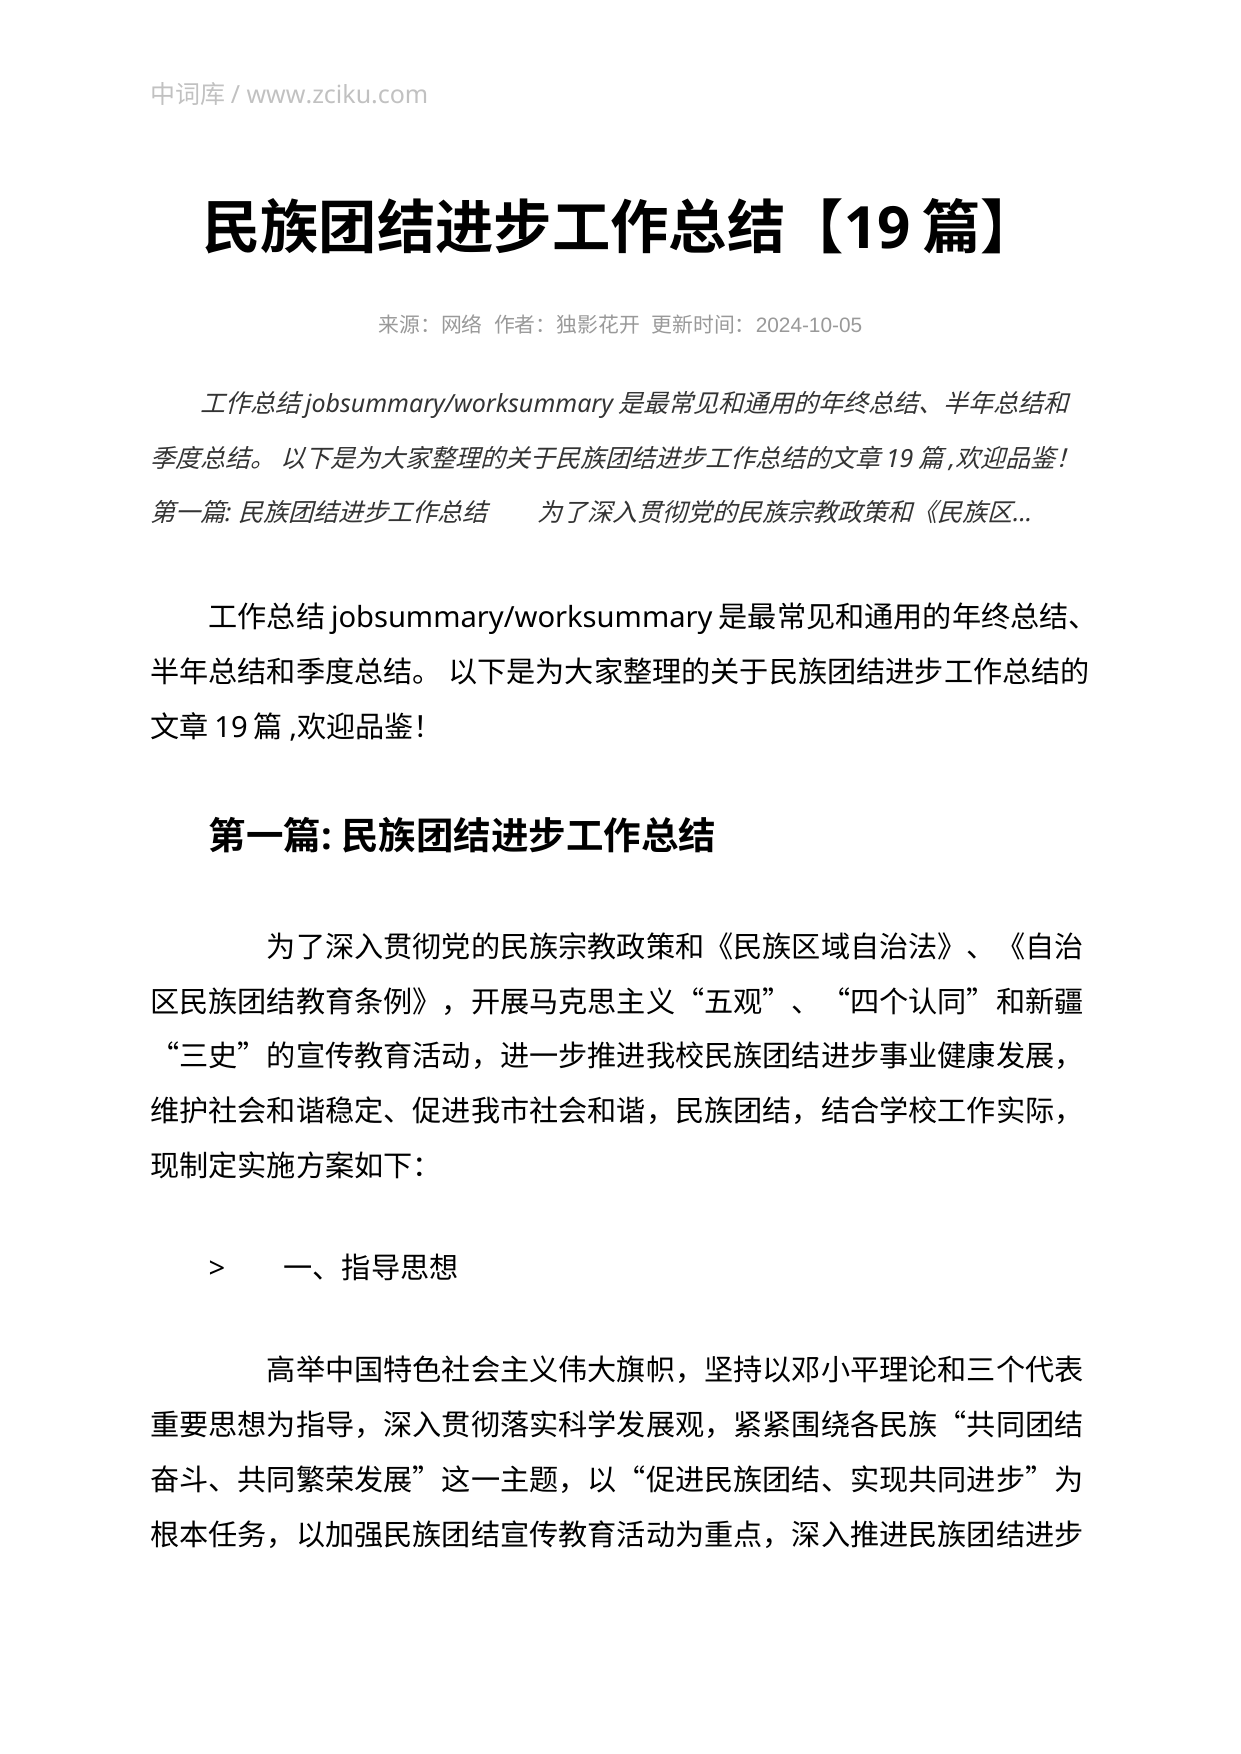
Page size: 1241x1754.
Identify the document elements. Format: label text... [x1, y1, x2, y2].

text 工作总结jobsummary/worksummary是最常见和通用的年终总结、半年总结和季度总结。 以下是为大家整理的关于民族团结进步工作总结的文章19篇 ,欢迎品鉴！第一篇: 民族团结进步工作总结 为了深入贯彻党的民族宗教政策和《民族区... [150, 384, 1090, 529]
text 来源：网络 作者：独影花开 更新时间：2024-10-05 [150, 313, 1090, 337]
text 第一篇: 民族团结进步工作总结 [150, 806, 1090, 860]
text 为了深入贯彻党的民族宗教政策和《民族区域自治法》、《自治区民族团结教育条例》，开展马克思主义“五观”、“四个认同”和新疆“三史”的宣传教育活动，进一步推进我校民族团结进步事业健康发展，维护社会和谐稳定、促进我市社会和谐，民族团结，结合学校工作实际，现制定实施方案如下： [150, 923, 1090, 1185]
subtitle 民族团结进步工作总结【19篇】 [150, 181, 1090, 266]
text 工作总结jobsummary/worksummary是最常见和通用的年终总结、半年总结和季度总结。 以下是为大家整理的关于民族团结进步工作总结的文章19篇 ,欢迎品鉴！ [150, 594, 1090, 746]
text > 一、指导思想 [150, 1244, 1090, 1287]
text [150, 1347, 1090, 1553]
